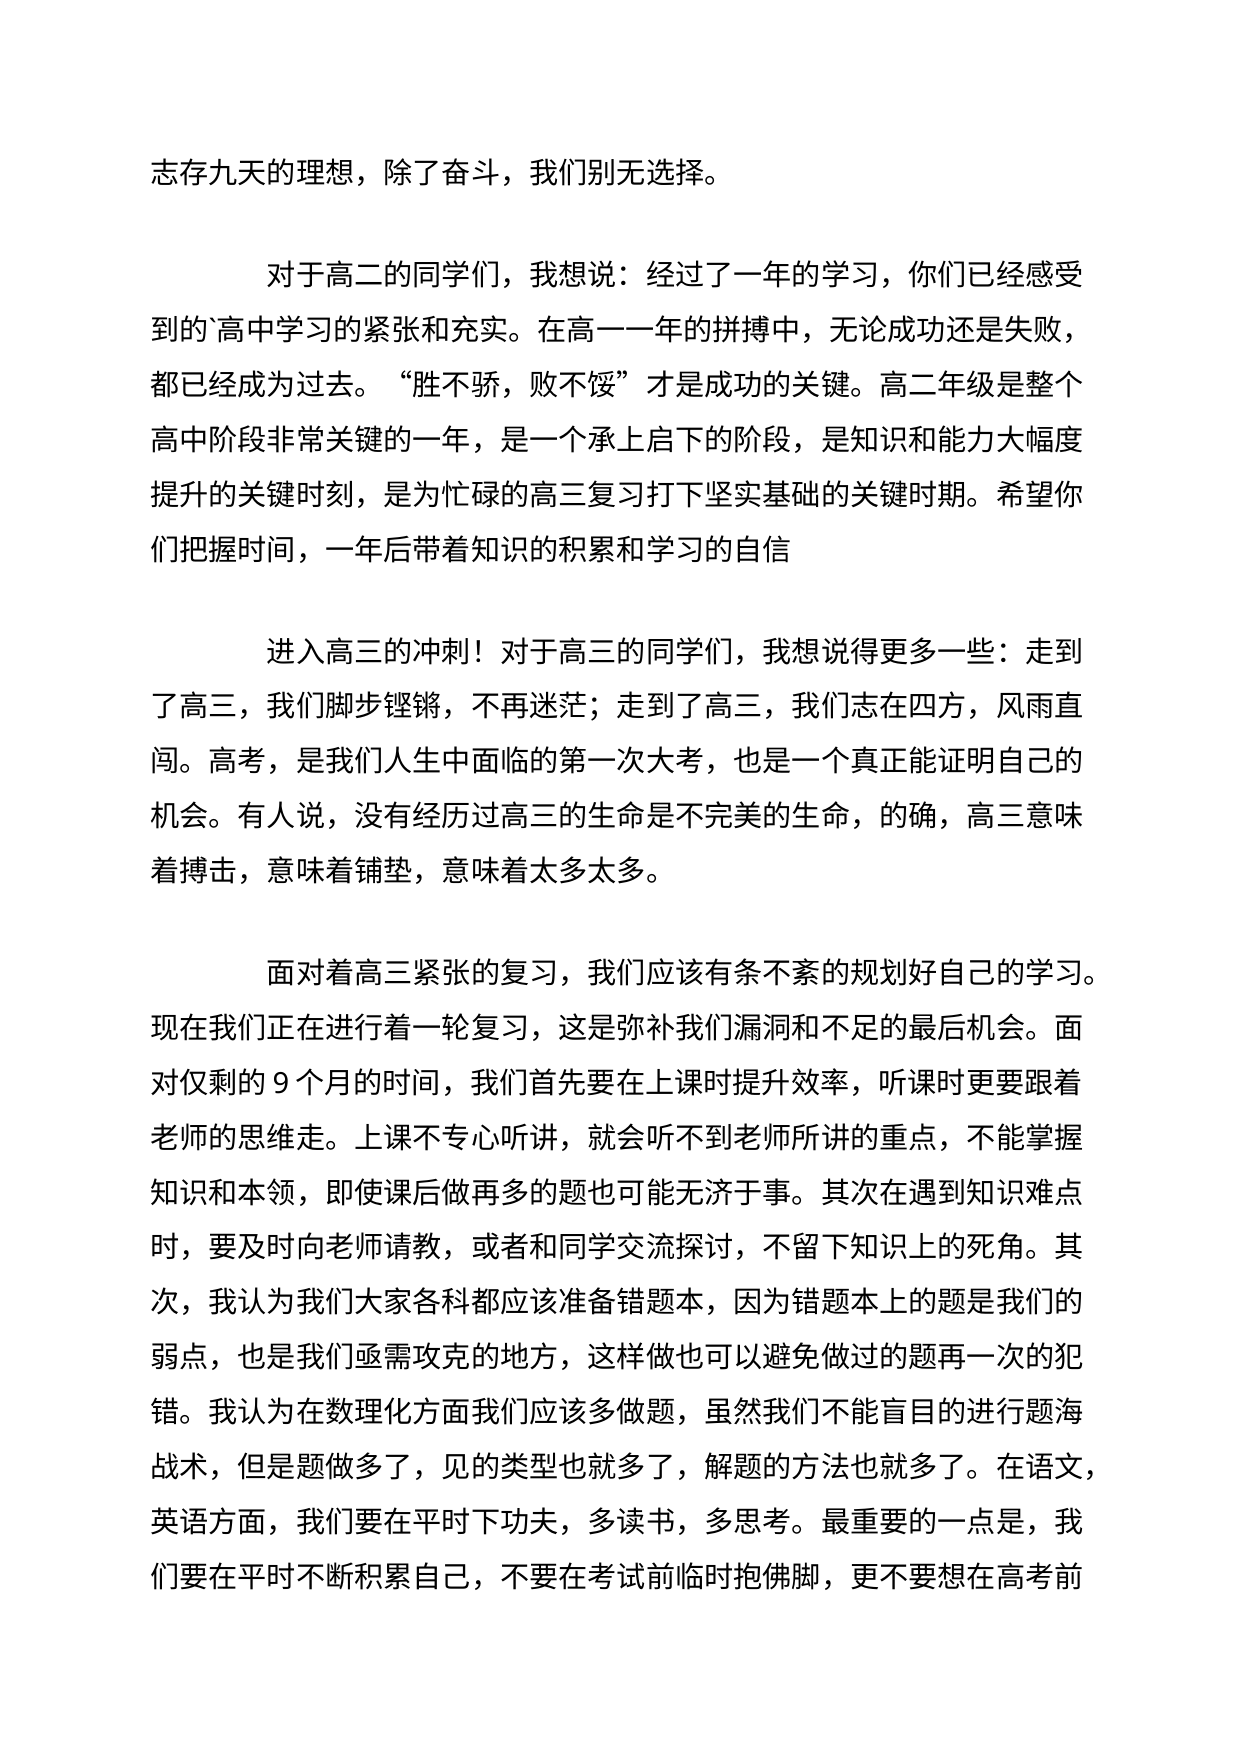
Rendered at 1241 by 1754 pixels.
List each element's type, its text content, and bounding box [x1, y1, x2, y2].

text 对于高二的同学们，我想说：经过了一年的学习，你们已经感受到的`高中学习的紧张和充实。在高一一年的拼搏中，无论成功还是失败，都已经成为过去。“胜不骄，败不馁”才是成功的关键。高二年级是整个高中阶段非常关键的一年，是一个承上启下的阶段，是知识和能力大幅度提升的关键时刻，是为忙碌的高三复习打下坚实基础的关键时期。希望你们把握时间，一年后带着知识的积累和学习的自信 [150, 252, 1090, 569]
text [150, 150, 1090, 192]
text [150, 949, 1090, 1596]
text 进入高三的冲刺！对于高三的同学们，我想说得更多一些：走到了高三，我们脚步铿锵，不再迷茫；走到了高三，我们志在四方，风雨直闯。高考，是我们人生中面临的第一次大考，也是一个真正能证明自己的机会。有人说，没有经历过高三的生命是不完美的生命，的确，高三意味着搏击，意味着铺垫，意味着太多太多。 [150, 628, 1090, 890]
